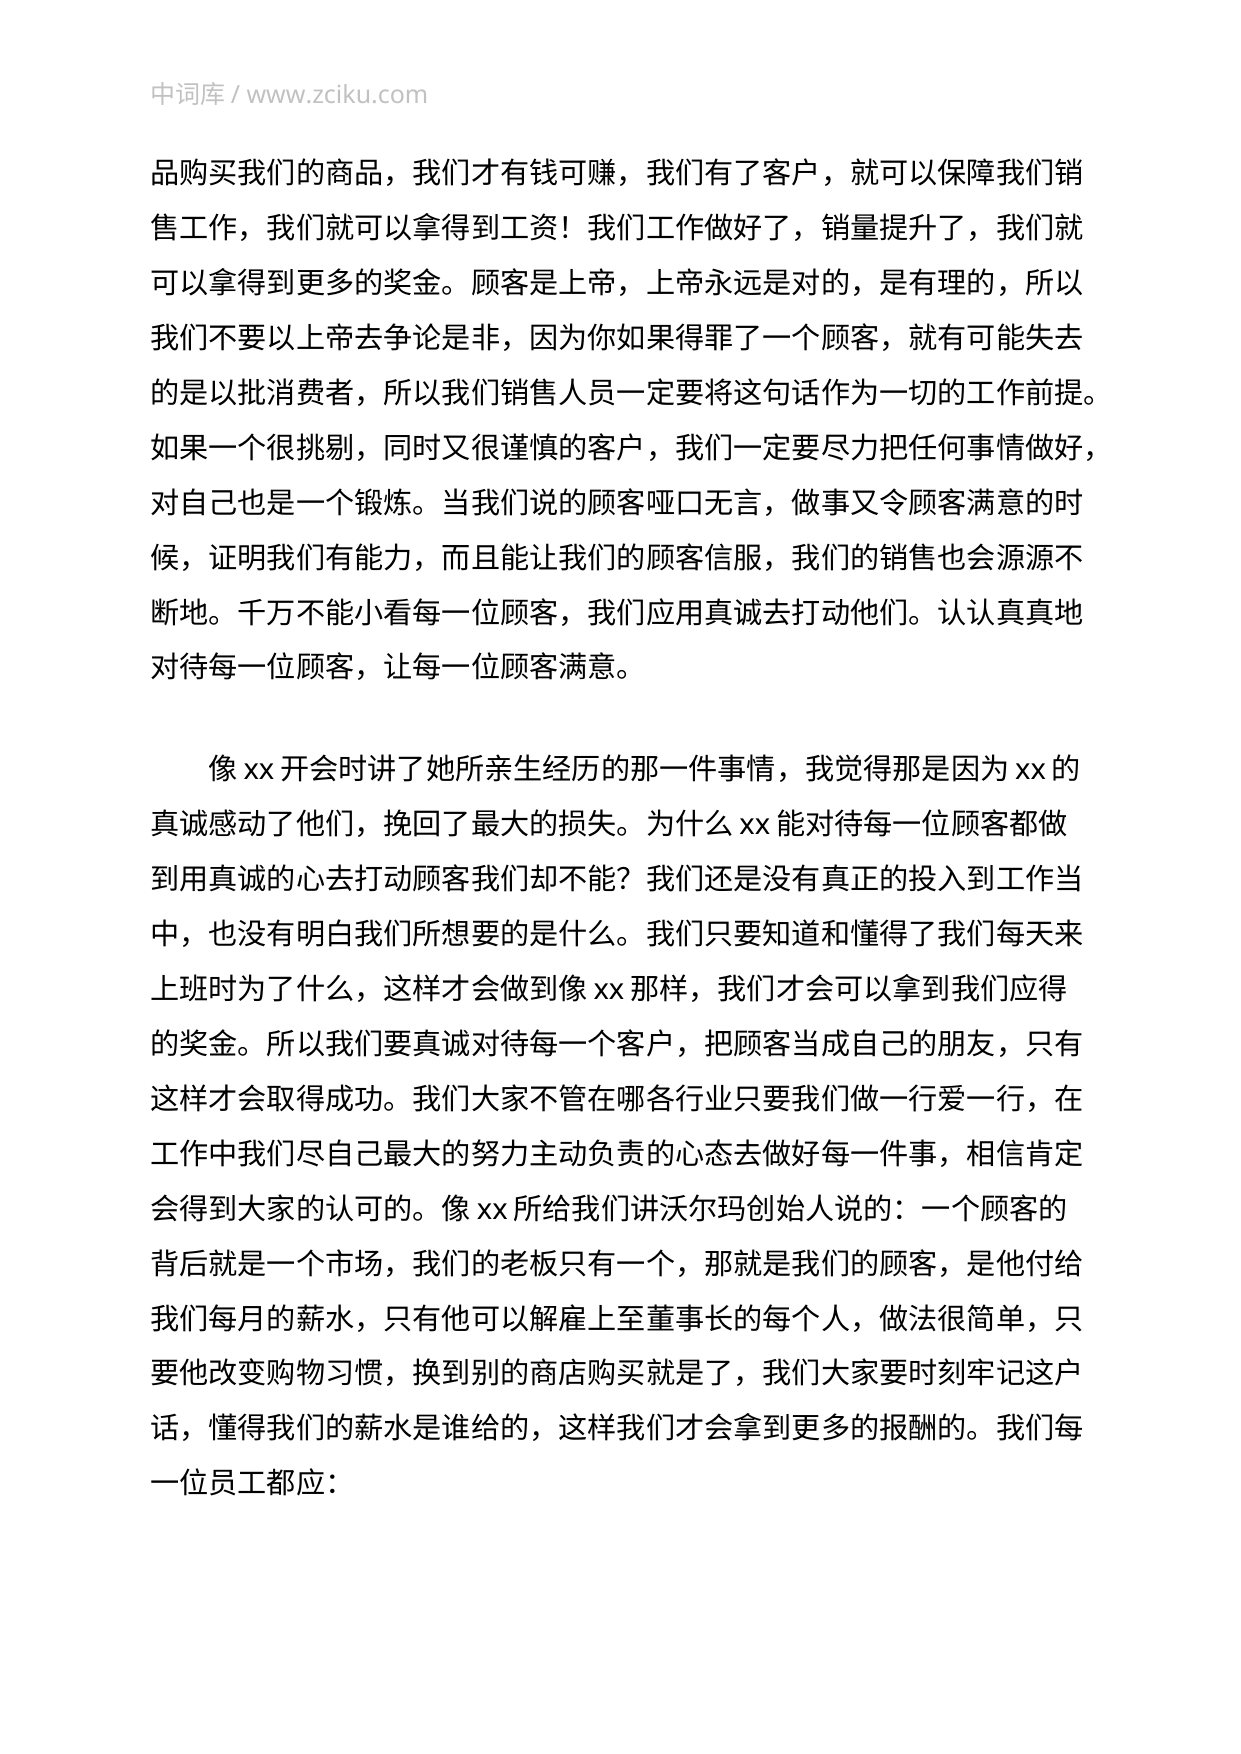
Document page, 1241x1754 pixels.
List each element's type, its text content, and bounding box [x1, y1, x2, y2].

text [150, 150, 1090, 686]
text 像xx开会时讲了她所亲生经历的那一件事情，我觉得那是因为xx的真诚感动了他们，挽回了最大的损失。为什么xx能对待每一位顾客都做到用真诚的心去打动顾客我们却不能？我们还是没有真正的投入到工作当中，也没有明白我们所想要的是什么。我们只要知道和懂得了我们每天来上班时为了什么，这样才会做到像xx那样，我们才会可以拿到我们应得的奖金。所以我们要真诚对待每一个客户，把顾客当成自己的朋友，只有这样才会取得成功。我们大家不管在哪各行业只要我们做一行爱一行，在工作中我们尽自己最大的努力主动负责的心态去做好每一件事，相信肯定会得到大家的认可的。像xx所给我们讲沃尔玛创始人说的：一个顾客的背后就是一个市场，我们的老板只有一个，那就是我们的顾客，是他付给我们每月的薪水，只有他可以解雇上至董事长的每个人，做法很简单，只要他改变购物习惯，换到别的商店购买就是了，我们大家要时刻牢记这户话，懂得我们的薪水是谁给的，这样我们才会拿到更多的报酬的。我们每一位员工都应： [150, 746, 1090, 1502]
